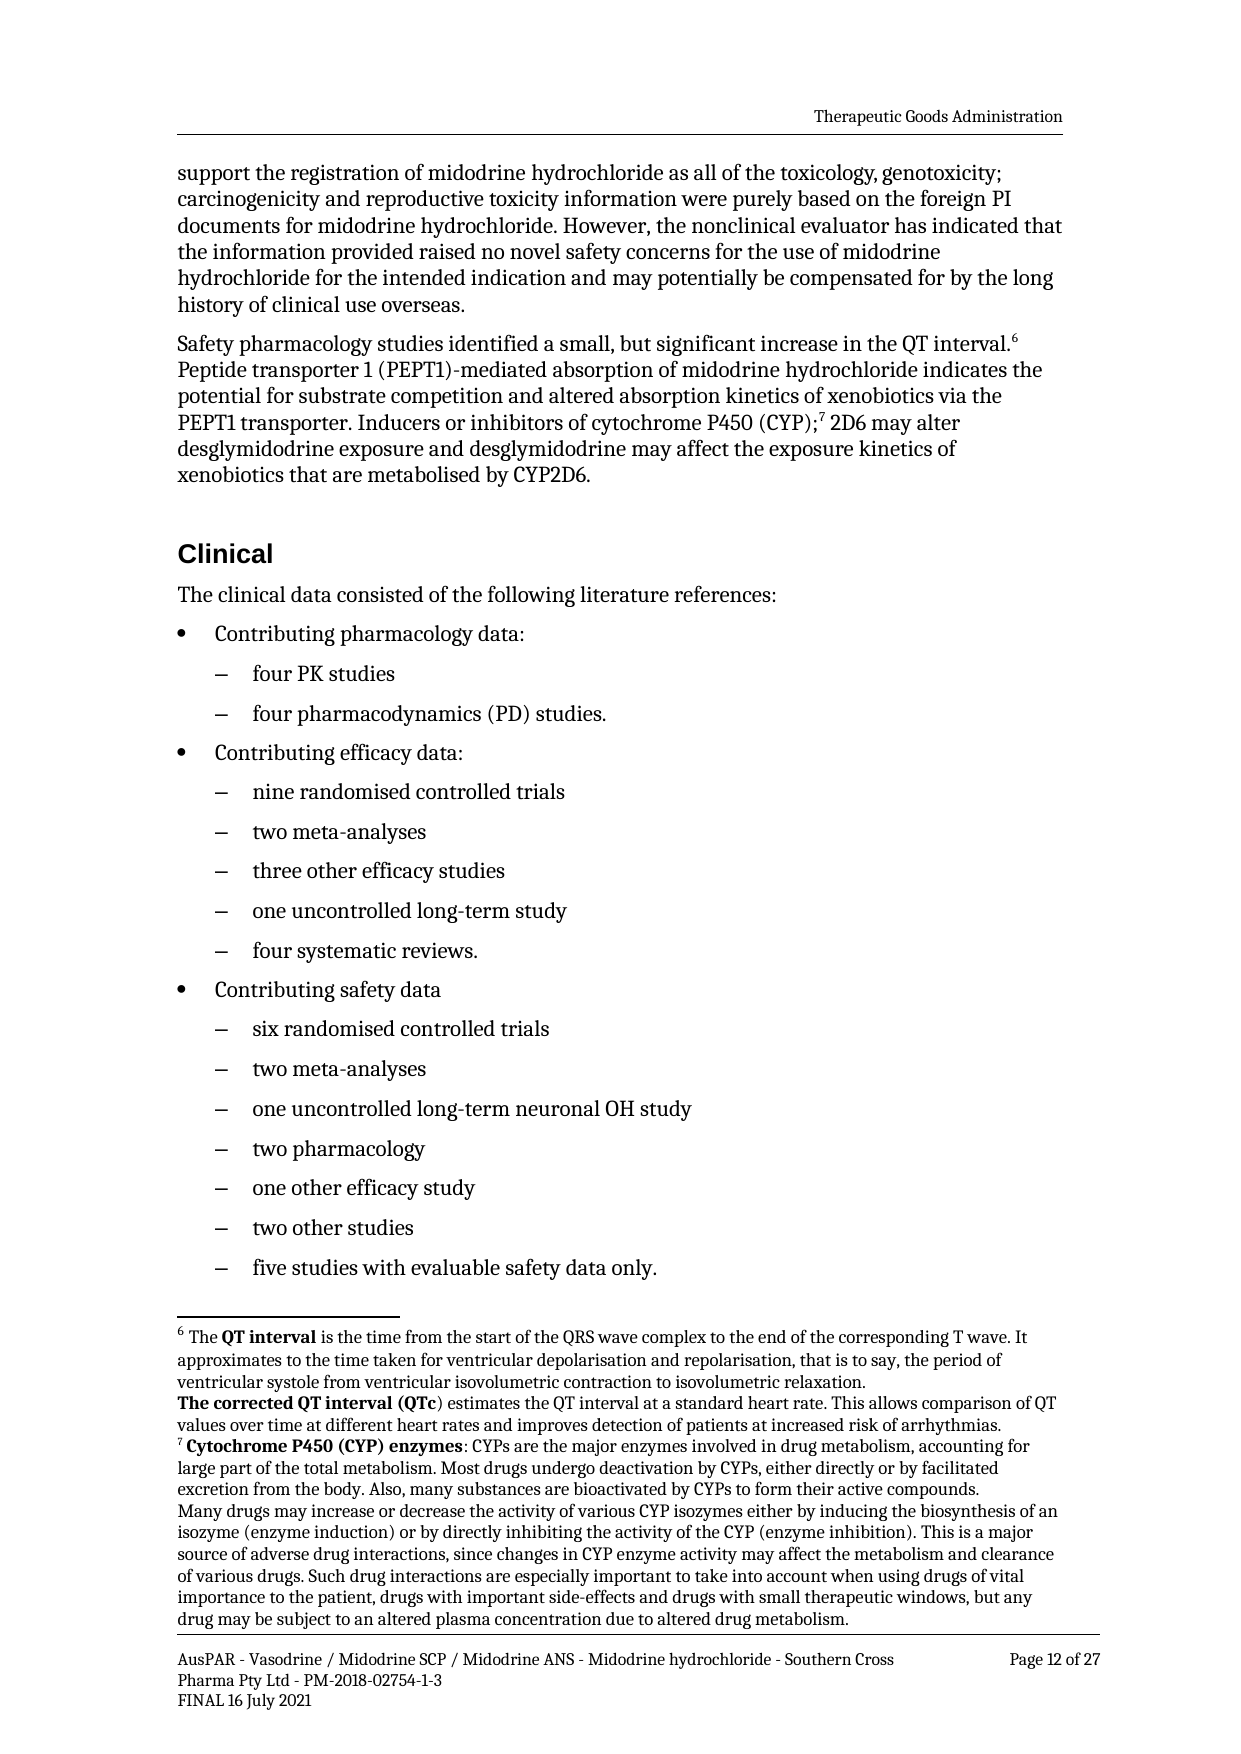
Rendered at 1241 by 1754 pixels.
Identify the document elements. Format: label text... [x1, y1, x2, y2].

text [177, 160, 1063, 318]
list Contributing pharmacology data: [177, 621, 1063, 647]
list Contributing safety data [177, 977, 1063, 1003]
list four pharmacodynamics (PD) studies. [215, 699, 1063, 727]
list two meta-analyses [215, 818, 1063, 845]
list two pharmacology [215, 1134, 1063, 1162]
subtitle Clinical [177, 538, 1063, 570]
list nine randomised controlled trials [215, 778, 1063, 805]
list six randomised controlled trials [215, 1015, 1063, 1043]
list one uncontrolled long-term neuronal OH study [215, 1095, 1063, 1122]
list one uncontrolled long-term study [215, 897, 1063, 924]
list Contributing efficacy data: [177, 739, 1063, 766]
list two other studies [215, 1214, 1063, 1241]
list four systematic reviews. [215, 937, 1063, 964]
text Safety pharmacology studies identified a small, but significant increase in the QT interval. Peptide transporter 1 (PEPT1)-mediated absorption of midodrine hydrochloride indicates the potential for substrate competition and altered absorption kinetics of xenobiotics via the PEPT1 transporter. Inducers or inhibitors of cytochrome P450 (CYP); 2D6 may alter desglymidodrine exposure and desglymidodrine may affect the exposure kinetics of xenobiotics that are metabolised by CYP2D6. [177, 330, 1063, 488]
list five studies with evaluable safety data only. [215, 1253, 1063, 1281]
list four PK studies [215, 660, 1063, 687]
list one other efficacy study [215, 1174, 1063, 1201]
text The clinical data consisted of the following literature references: [177, 582, 1063, 608]
list two meta-analyses [215, 1055, 1063, 1082]
list three other efficacy studies [215, 857, 1063, 885]
